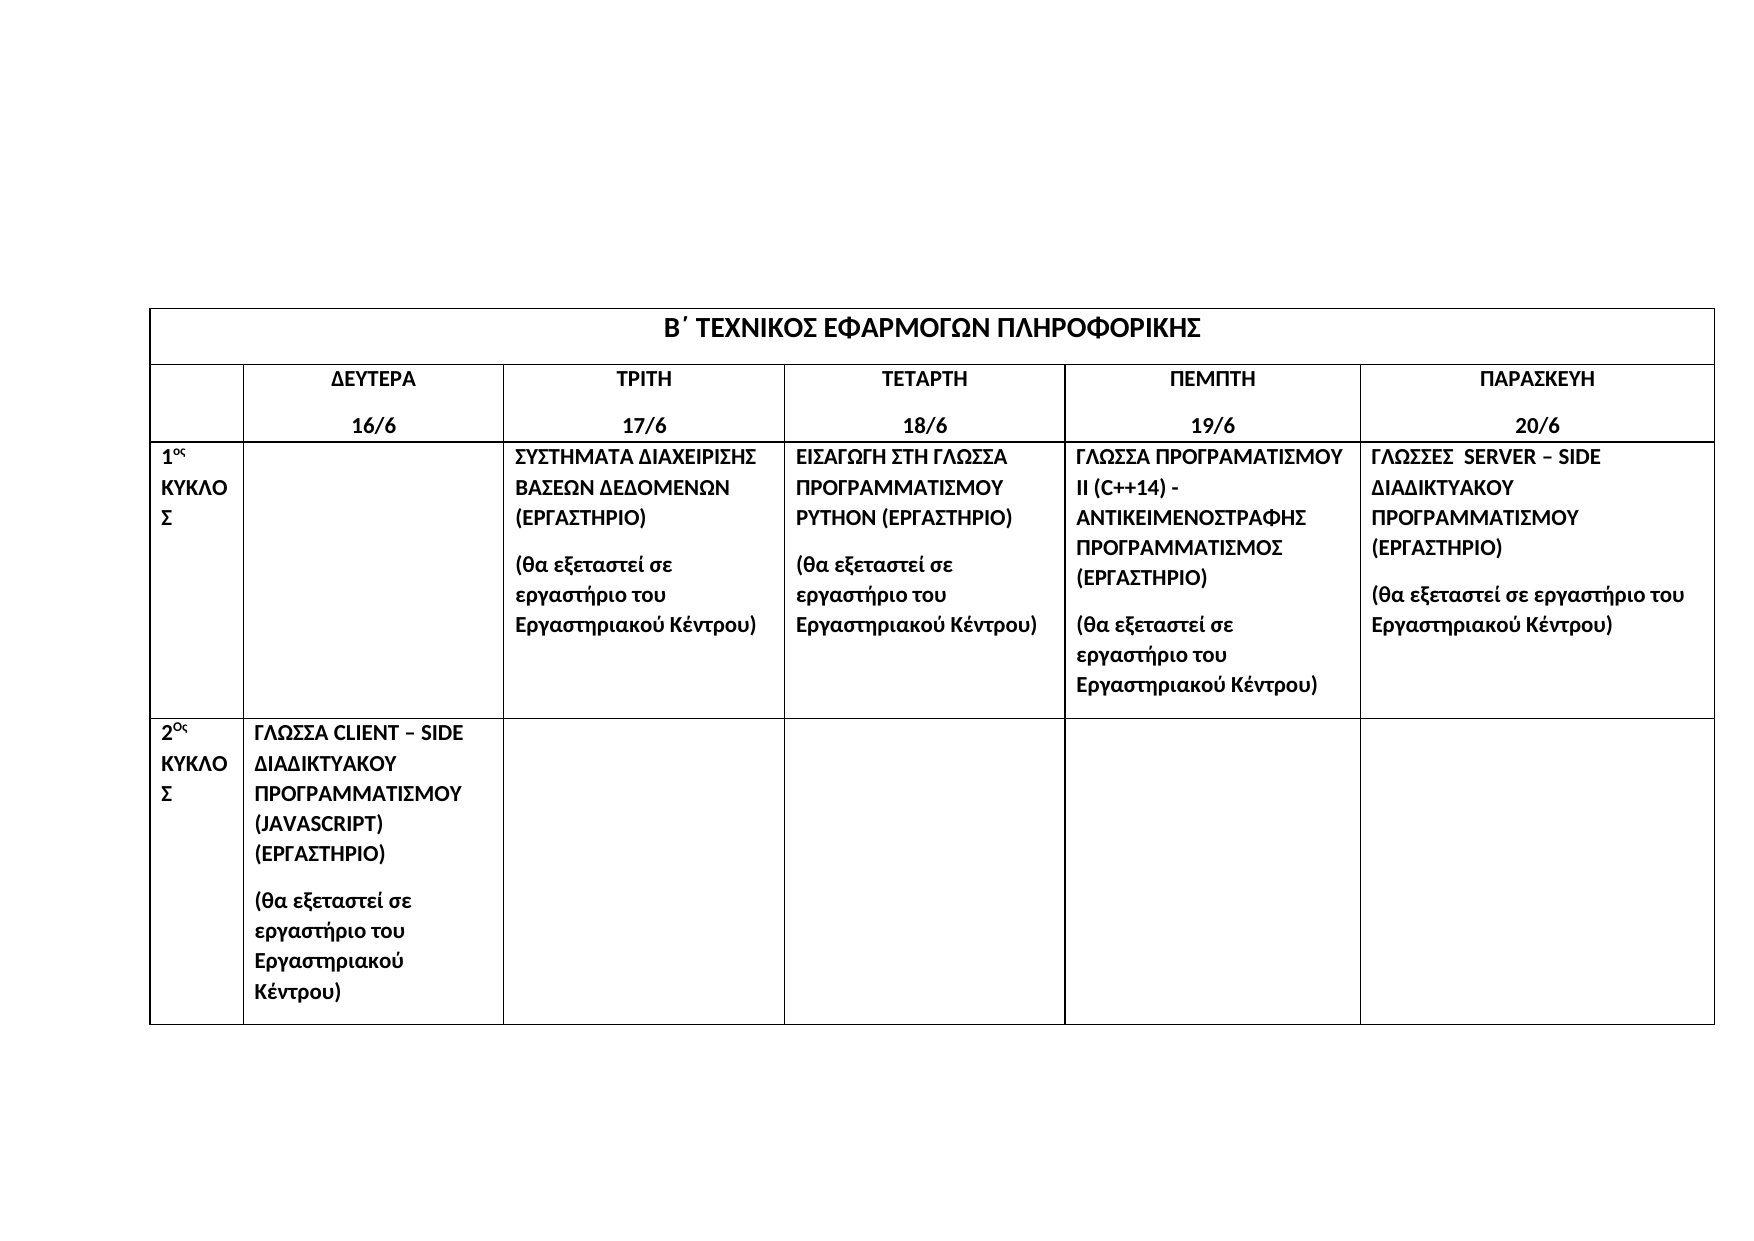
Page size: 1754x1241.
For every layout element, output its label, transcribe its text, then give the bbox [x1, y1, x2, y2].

table_cell [1361, 719, 1714, 1023]
table_cell ΔΕΥΤΕΡΑ 16/6 [244, 365, 503, 441]
table_cell [244, 443, 503, 717]
table_cell ΓΛΩΣΣΑ CLIENT – SIDE ΔΙΑΔΙΚΤΥΑΚΟΥ ΠΡΟΓΡΑΜΜΑΤΙΣΜΟΥ (JAVASCRIPT) (ΕΡΓΑΣΤΗΡΙΟ) (θα εξεταστεί σε εργαστήριο του Εργαστηριακού Κέντρου) [244, 719, 503, 1023]
table_cell ΤΕΤΑΡΤΗ 18/6 [785, 365, 1064, 441]
table_cell [785, 719, 1064, 1023]
table_cell [1066, 719, 1360, 1023]
table_cell [151, 365, 243, 441]
table_cell 2Ος ΚΥΚΛΟΣ [151, 719, 243, 1023]
table_header Β΄ ΤΕΧΝΙΚΟΣ ΕΦΑΡΜΟΓΩΝ ΠΛΗΡΟΦΟΡΙΚΗΣ [151, 309, 1714, 363]
table_cell ΓΛΩΣΣΕΣ SERVER – SIDE ΔΙΑΔΙΚΤΥΑΚΟΥ ΠΡΟΓΡΑΜΜΑΤΙΣΜΟΥ (ΕΡΓΑΣΤΗΡΙΟ) (θα εξεταστεί σε εργαστήριο του Εργαστηριακού Κέντρου) [1361, 443, 1714, 717]
table_cell ΤΡΙΤΗ 17/6 [504, 365, 784, 441]
table_cell ΣΥΣΤΗΜΑΤΑ ΔΙΑΧΕΙΡΙΣΗΣ ΒΑΣΕΩΝ ΔΕΔΟΜΕΝΩΝ (ΕΡΓΑΣΤΗΡΙΟ) (θα εξεταστεί σε εργαστήριο του Εργαστηριακού Κέντρου) [504, 443, 784, 717]
table_cell ΓΛΩΣΣΑ ΠΡΟΓΡΑΜΑΤΙΣΜΟΥ ΙΙ (C++14) -ΑΝΤΙΚΕΙΜΕΝΟΣΤΡΑΦΗΣ ΠΡΟΓΡΑΜΜΑΤΙΣΜΟΣ (ΕΡΓΑΣΤΗΡΙΟ) (θα εξεταστεί σε εργαστήριο του Εργαστηριακού Κέντρου) [1066, 443, 1360, 717]
table_cell ΠΕΜΠΤΗ 19/6 [1066, 365, 1360, 441]
table_cell ΠΑΡΑΣΚΕΥΗ 20/6 [1361, 365, 1714, 441]
table_cell 1ος ΚΥΚΛΟΣ [151, 443, 243, 717]
table_cell [504, 719, 784, 1023]
table_cell ΕΙΣΑΓΩΓΗ ΣΤΗ ΓΛΩΣΣΑ ΠΡΟΓΡΑΜΜΑΤΙΣΜΟΥ PYTHON (ΕΡΓΑΣΤΗΡΙΟ) (θα εξεταστεί σε εργαστήριο του Εργαστηριακού Κέντρου) [785, 443, 1064, 717]
